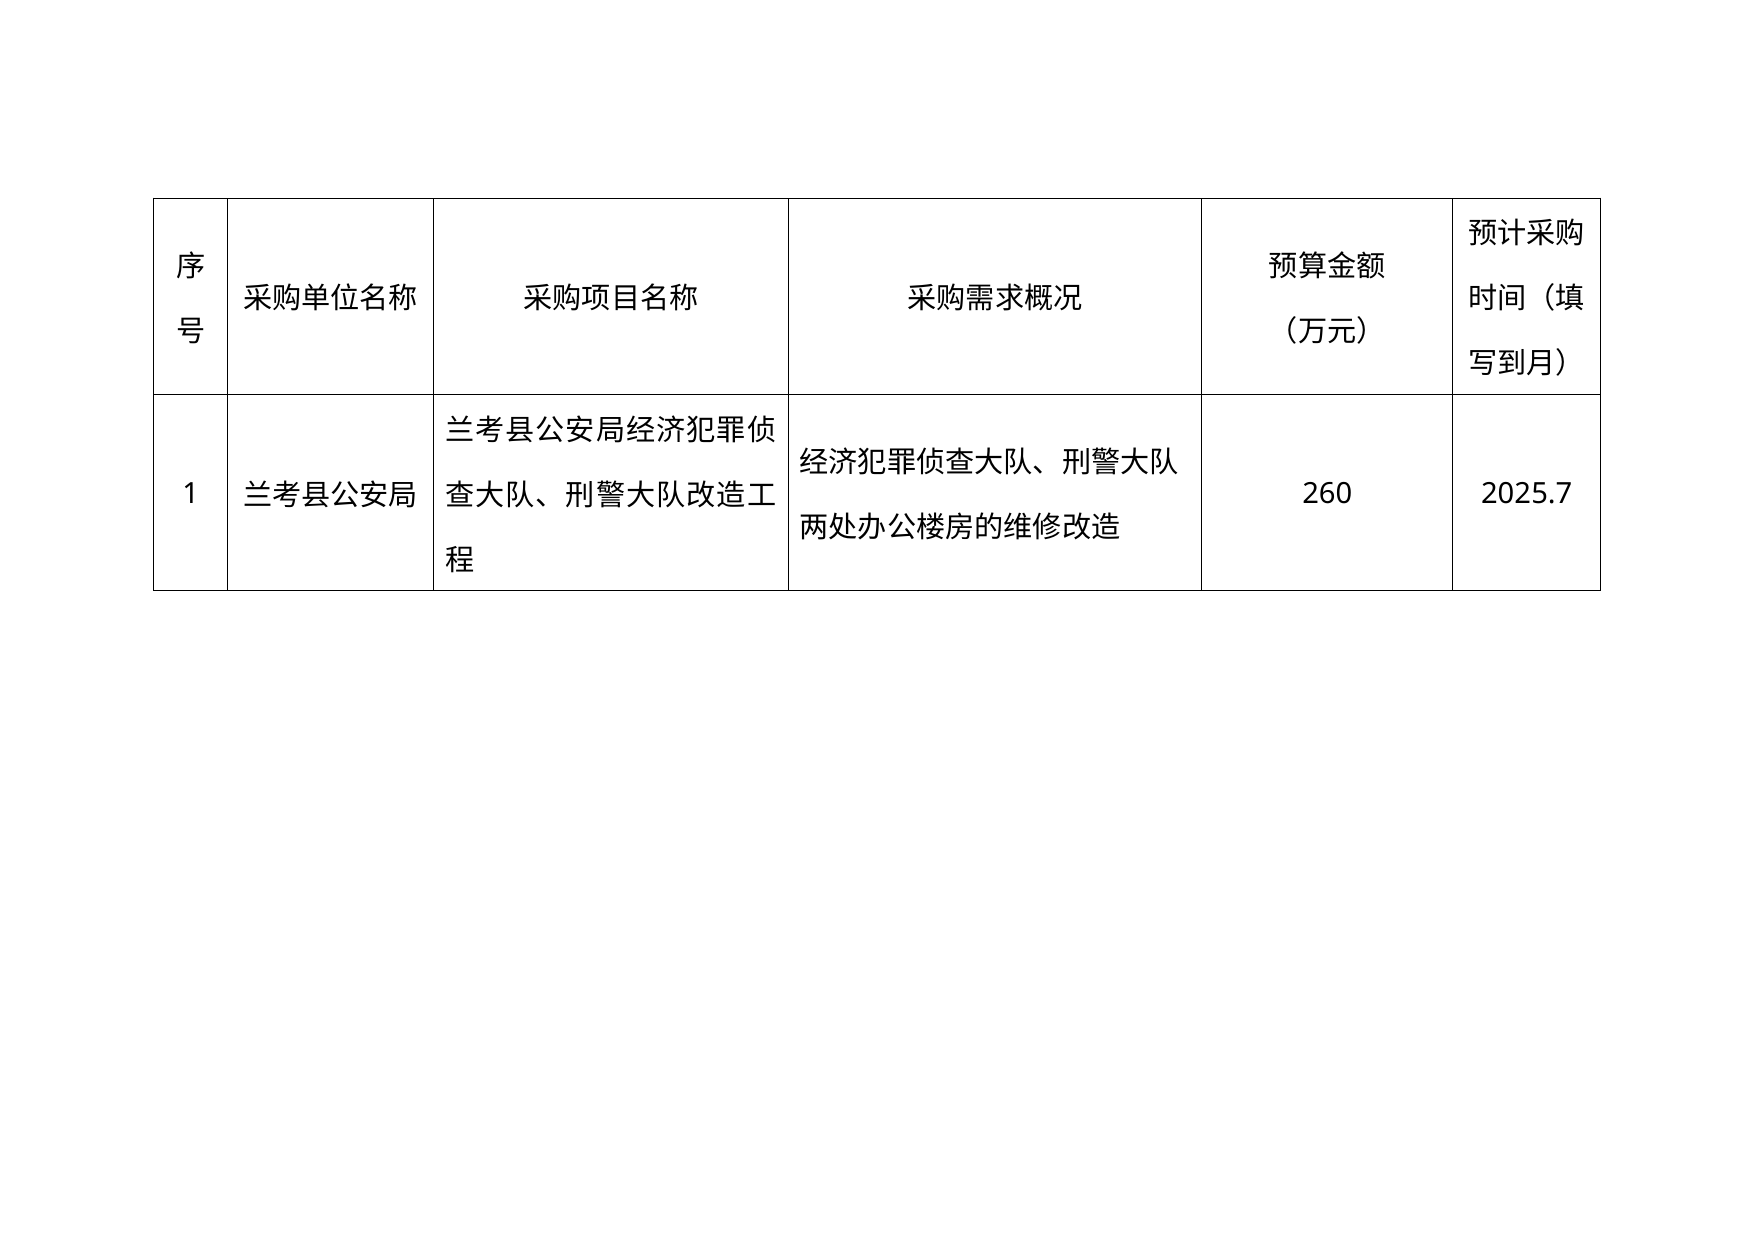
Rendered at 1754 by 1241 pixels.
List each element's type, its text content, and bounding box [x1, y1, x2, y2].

table_cell 兰考县公安局 [228, 395, 433, 590]
table_header 采购单位名称 [228, 199, 433, 394]
table_header 预算金额 （万元） [1202, 199, 1452, 394]
table_cell 260 [1202, 395, 1452, 590]
table_cell 经济犯罪侦查大队、刑警大队两处办公楼房的维修改造 [789, 395, 1201, 590]
table_cell 1 [154, 395, 227, 590]
table_header 序号 [154, 199, 227, 394]
table_header 采购项目名称 [434, 199, 788, 394]
table_header 预计采购时间（填写到月） [1453, 199, 1600, 394]
table_header 采购需求概况 [789, 199, 1201, 394]
table_cell 2025.7 [1453, 395, 1600, 590]
table_cell 兰考县公安局经济犯罪侦查大队、刑警大队改造工程 [434, 395, 788, 590]
